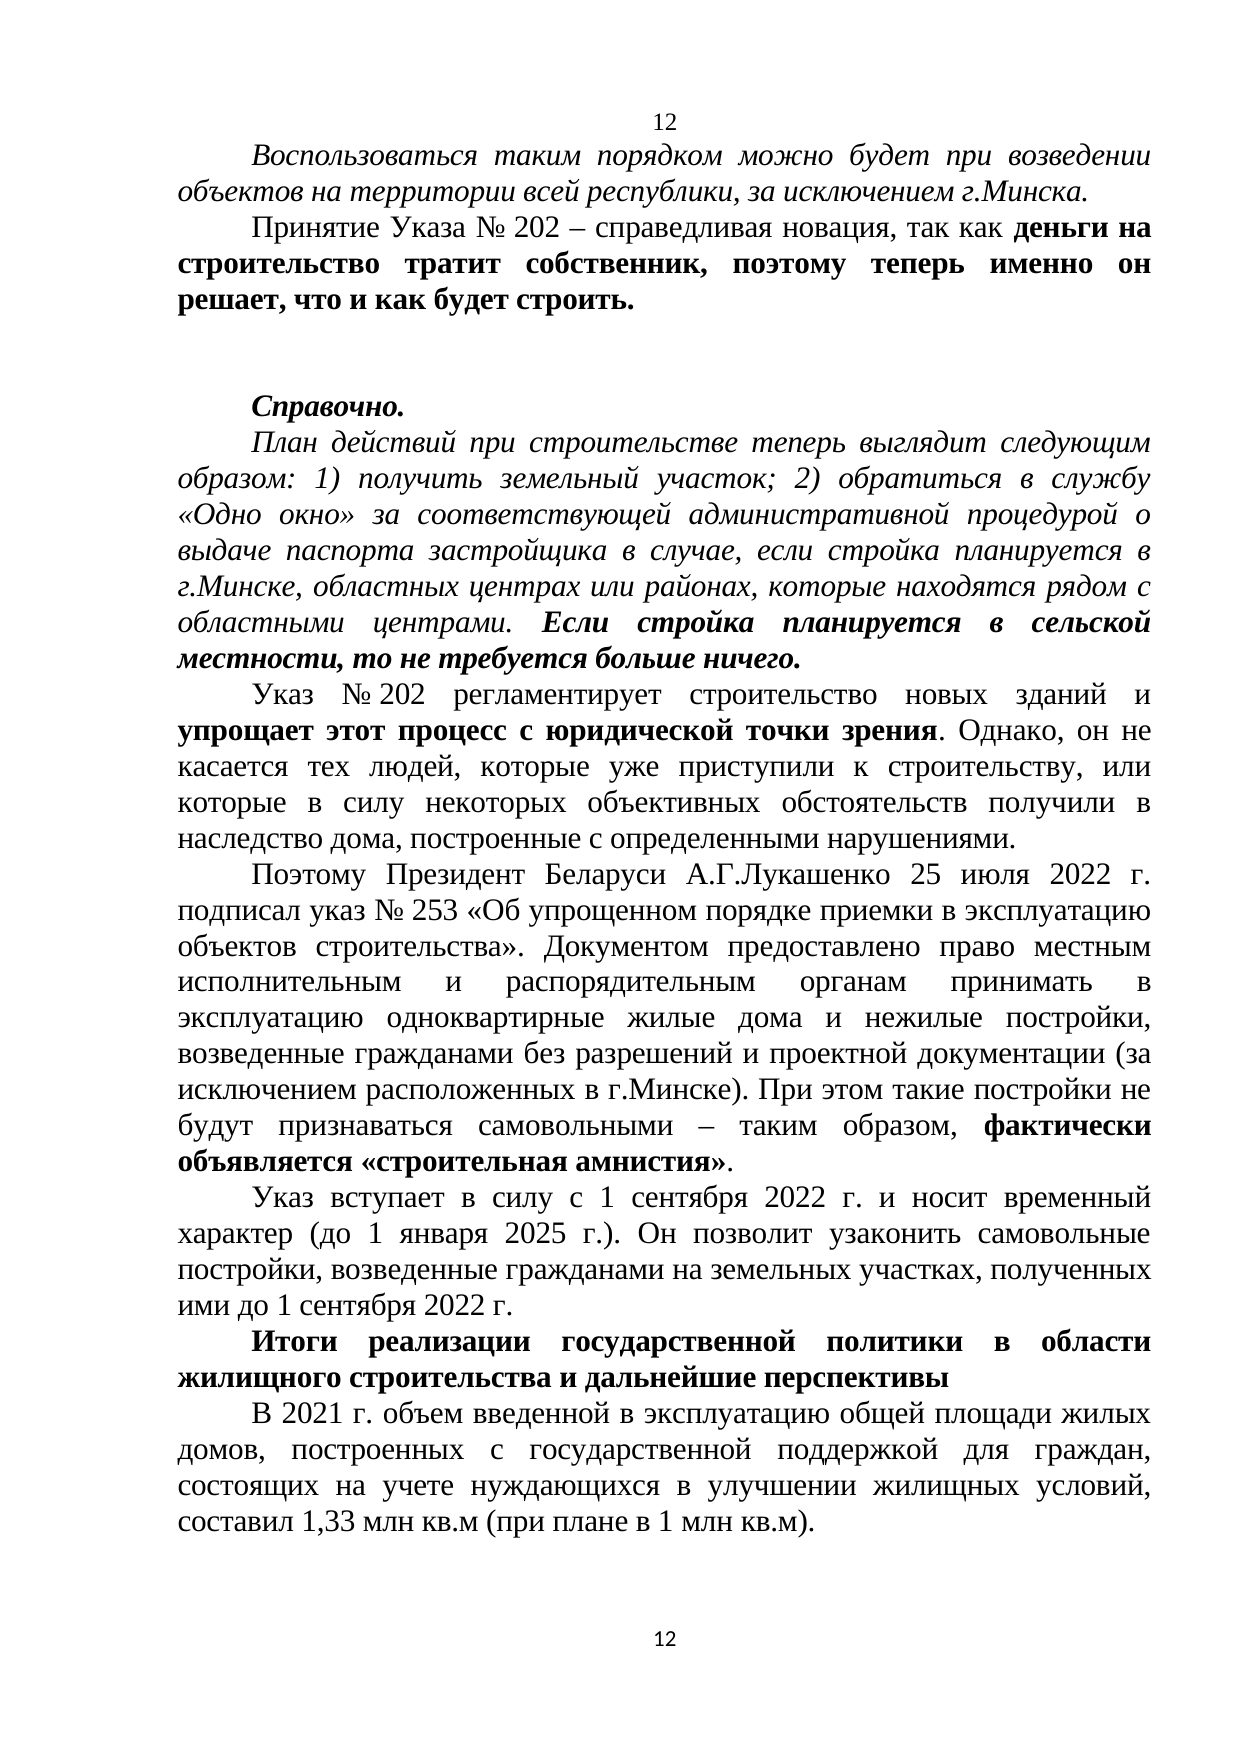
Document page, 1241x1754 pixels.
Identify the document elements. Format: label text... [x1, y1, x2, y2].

text Указ № 202 регламентирует строительство новых зданий и упрощает этот процесс с юридической точки зрения. Однако, он не касается тех людей, которые уже приступили к строительству, или которые в силу некоторых объективных обстоятельств получили в наследство дома, построенные с определенными нарушениями. [177, 675, 1152, 855]
text Принятие Указа № 202 – справедливая новация, так как деньги на строительство тратит собственник, поэтому теперь именно он решает, что и как будет строить. [177, 208, 1152, 316]
text Указ вступает в силу с 1 сентября 2022 г. и носит временный характер (до 1 января 2025 г.). Он позволит узаконить самовольные постройки, возведенные гражданами на земельных участках, полученных ими до 1 сентября 2022 г. [177, 1178, 1152, 1322]
text Поэтому Президент Беларуси А.Г.Лукашенко 25 июля 2022 г. подписал указ № 253 «Об упрощенном порядке приемки в эксплуатацию объектов строительства». Документом предоставлено право местным исполнительным и распорядительным органам принимать в эксплуатацию одноквартирные жилые дома и нежилые постройки, возведенные гражданами без разрешений и проектной документации (за исключением расположенных в г.Минске). При этом такие постройки не будут признаваться самовольными – таким образом, фактически объявляется «строительная амнистия». [177, 855, 1152, 1178]
text План действий при строительстве теперь выглядит следующим образом: 1) получить земельный участок; 2) обратиться в службу «Одно окно» за соответствующей административной процедурой о выдаче паспорта застройщика в случае, если стройка планируется в г.Минске, областных центрах или районах, которые находятся рядом с областными центрами. Если стройка планируется в сельской местности, то не требуется больше ничего. [177, 424, 1152, 675]
text Итоги реализации государственной политики в области жилищного строительства и дальнейшие перспективы [177, 1322, 1152, 1394]
text Воспользоваться таким порядком можно будет при возведении объектов на территории всей республики, за исключением г.Минска. [177, 136, 1152, 208]
text В 2021 г. объем введенной в эксплуатацию общей площади жилых домов, построенных с государственной поддержкой для граждан, состоящих на учете нуждающихся в улучшении жилищных условий, составил 1,33 млн кв.м (при плане в 1 млн кв.м). [177, 1394, 1152, 1538]
text Справочно. [177, 388, 1152, 424]
